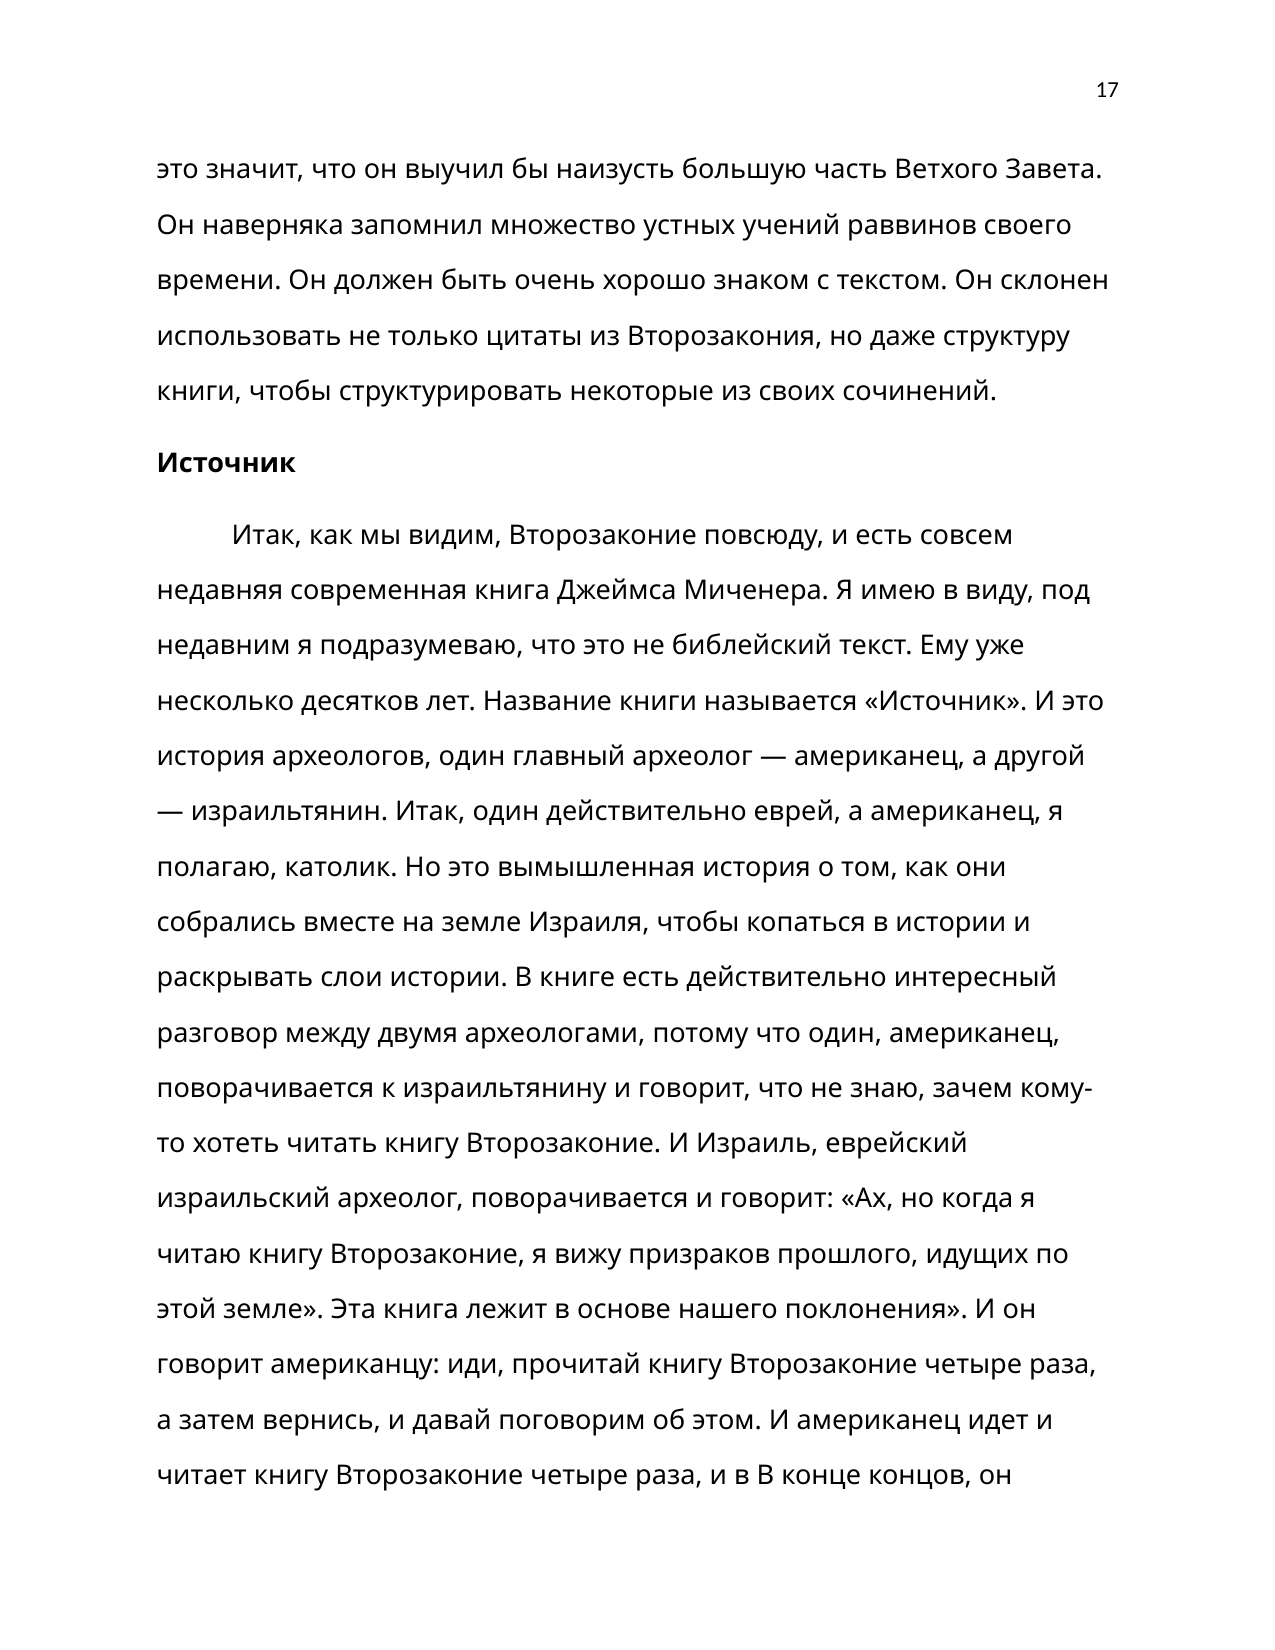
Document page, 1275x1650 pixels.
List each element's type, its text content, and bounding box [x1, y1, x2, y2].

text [156, 150, 1118, 408]
text Источник [156, 443, 1118, 480]
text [156, 515, 1118, 1492]
